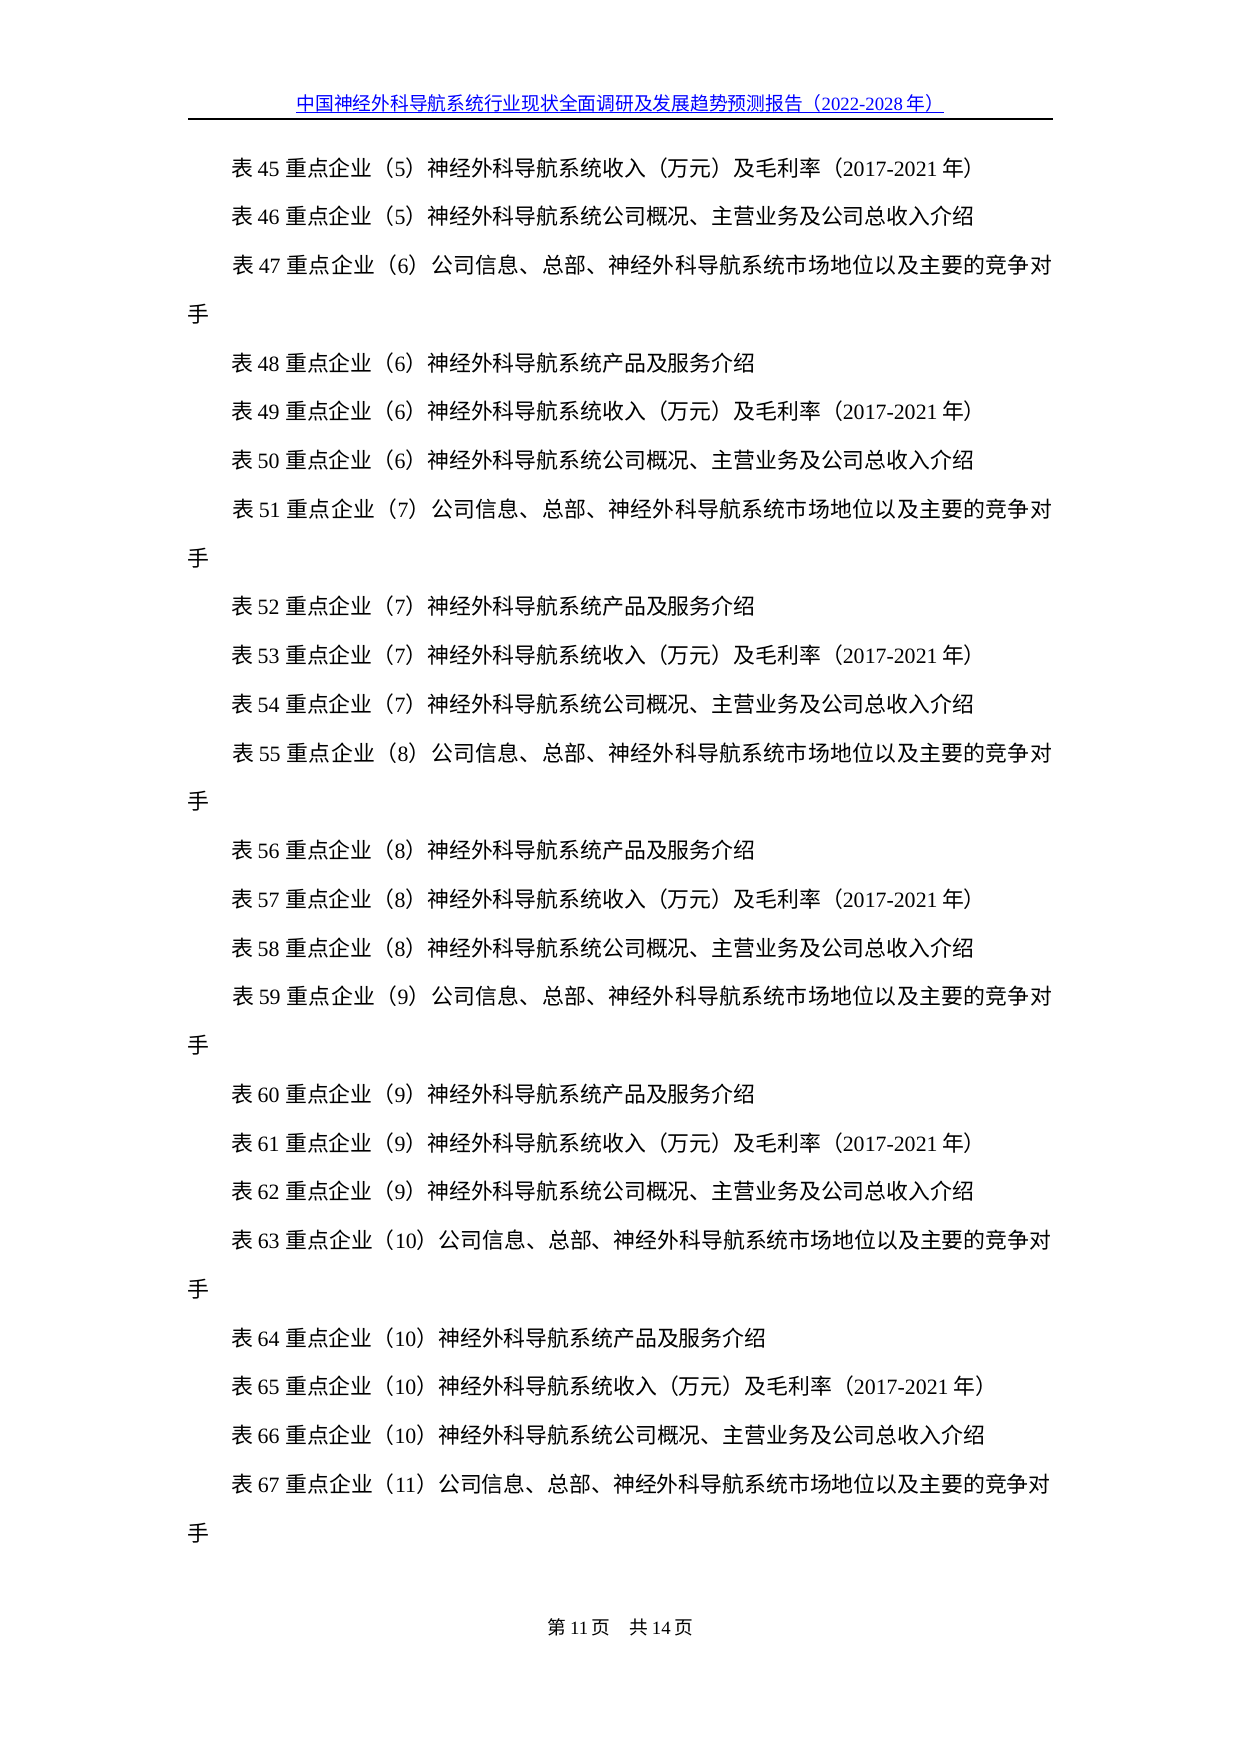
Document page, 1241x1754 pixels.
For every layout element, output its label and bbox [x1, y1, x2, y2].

text [187, 150, 1053, 1548]
